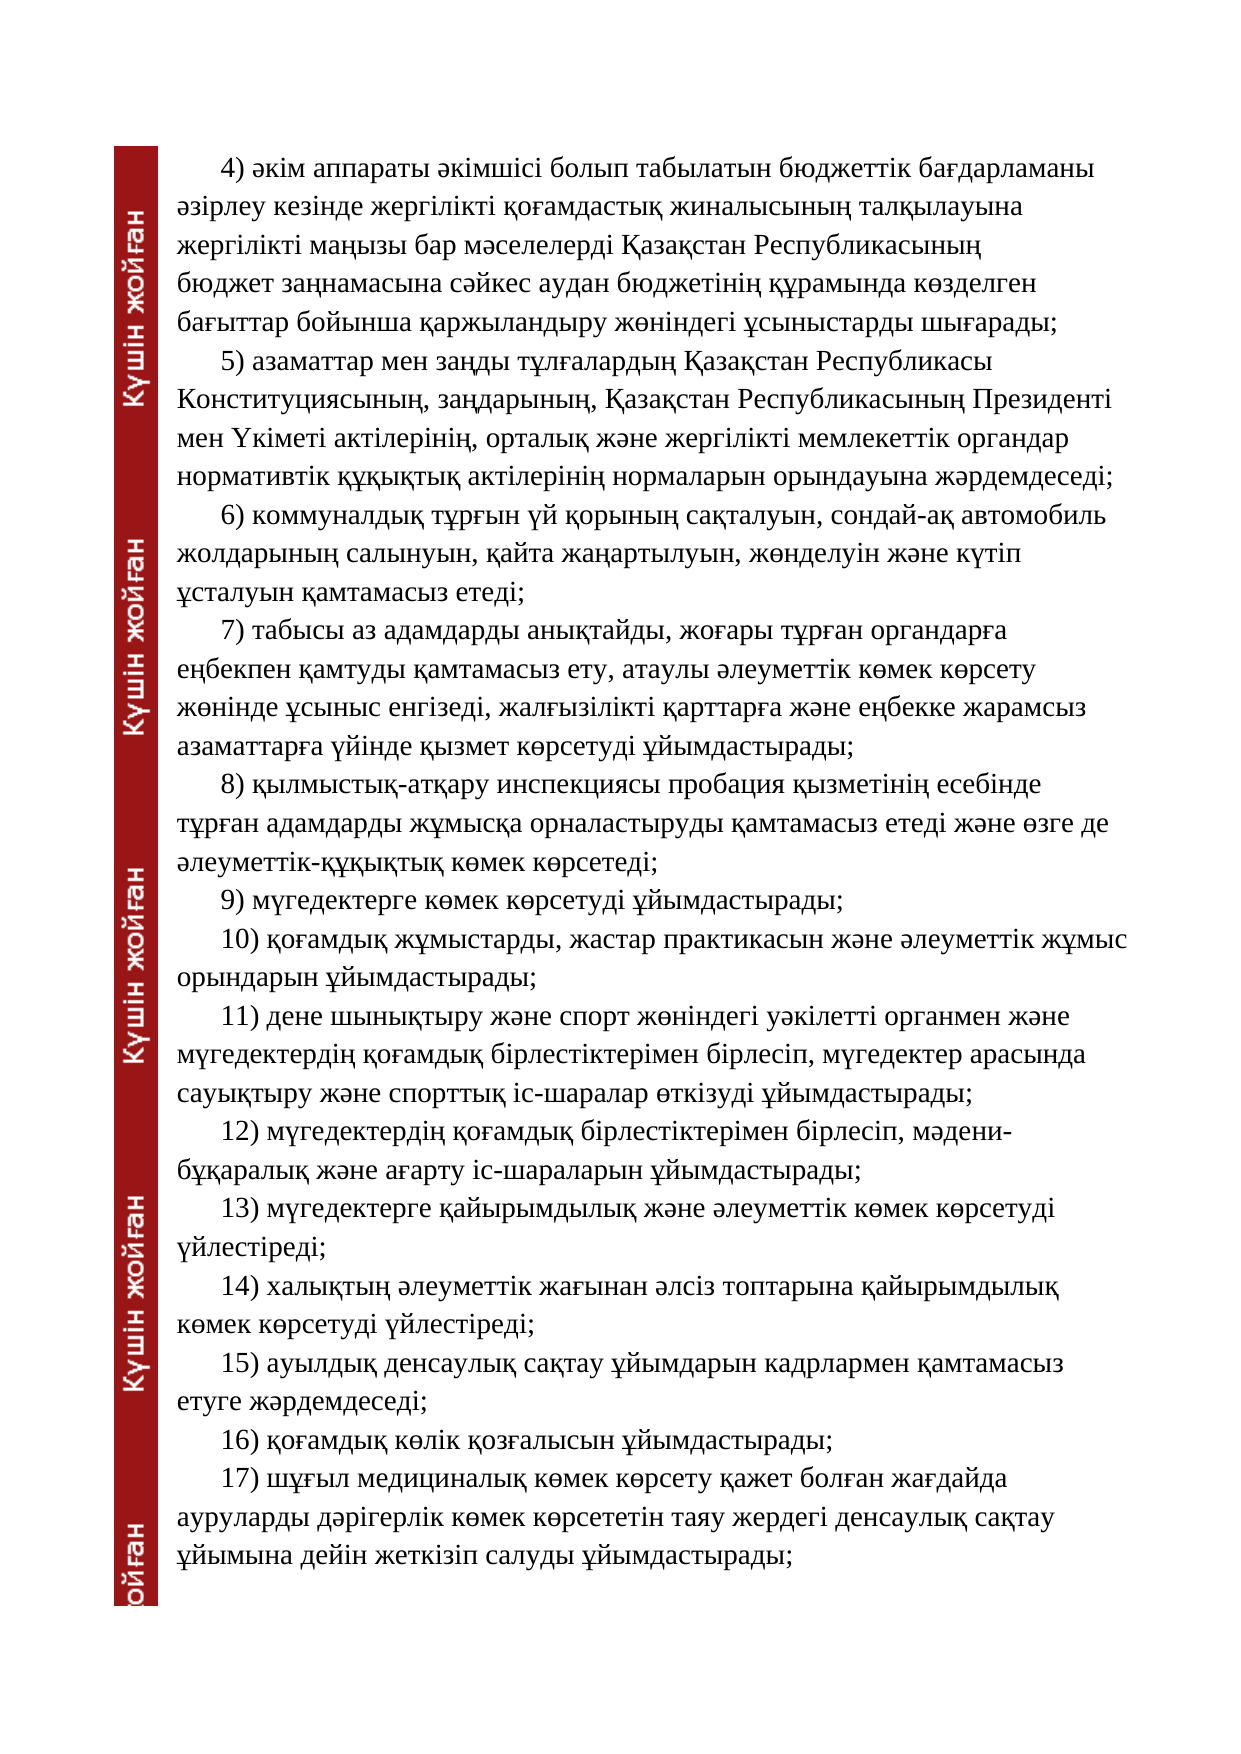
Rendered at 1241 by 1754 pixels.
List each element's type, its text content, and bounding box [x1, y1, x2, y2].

picture [114, 1571, 158, 1606]
picture [114, 146, 158, 150]
